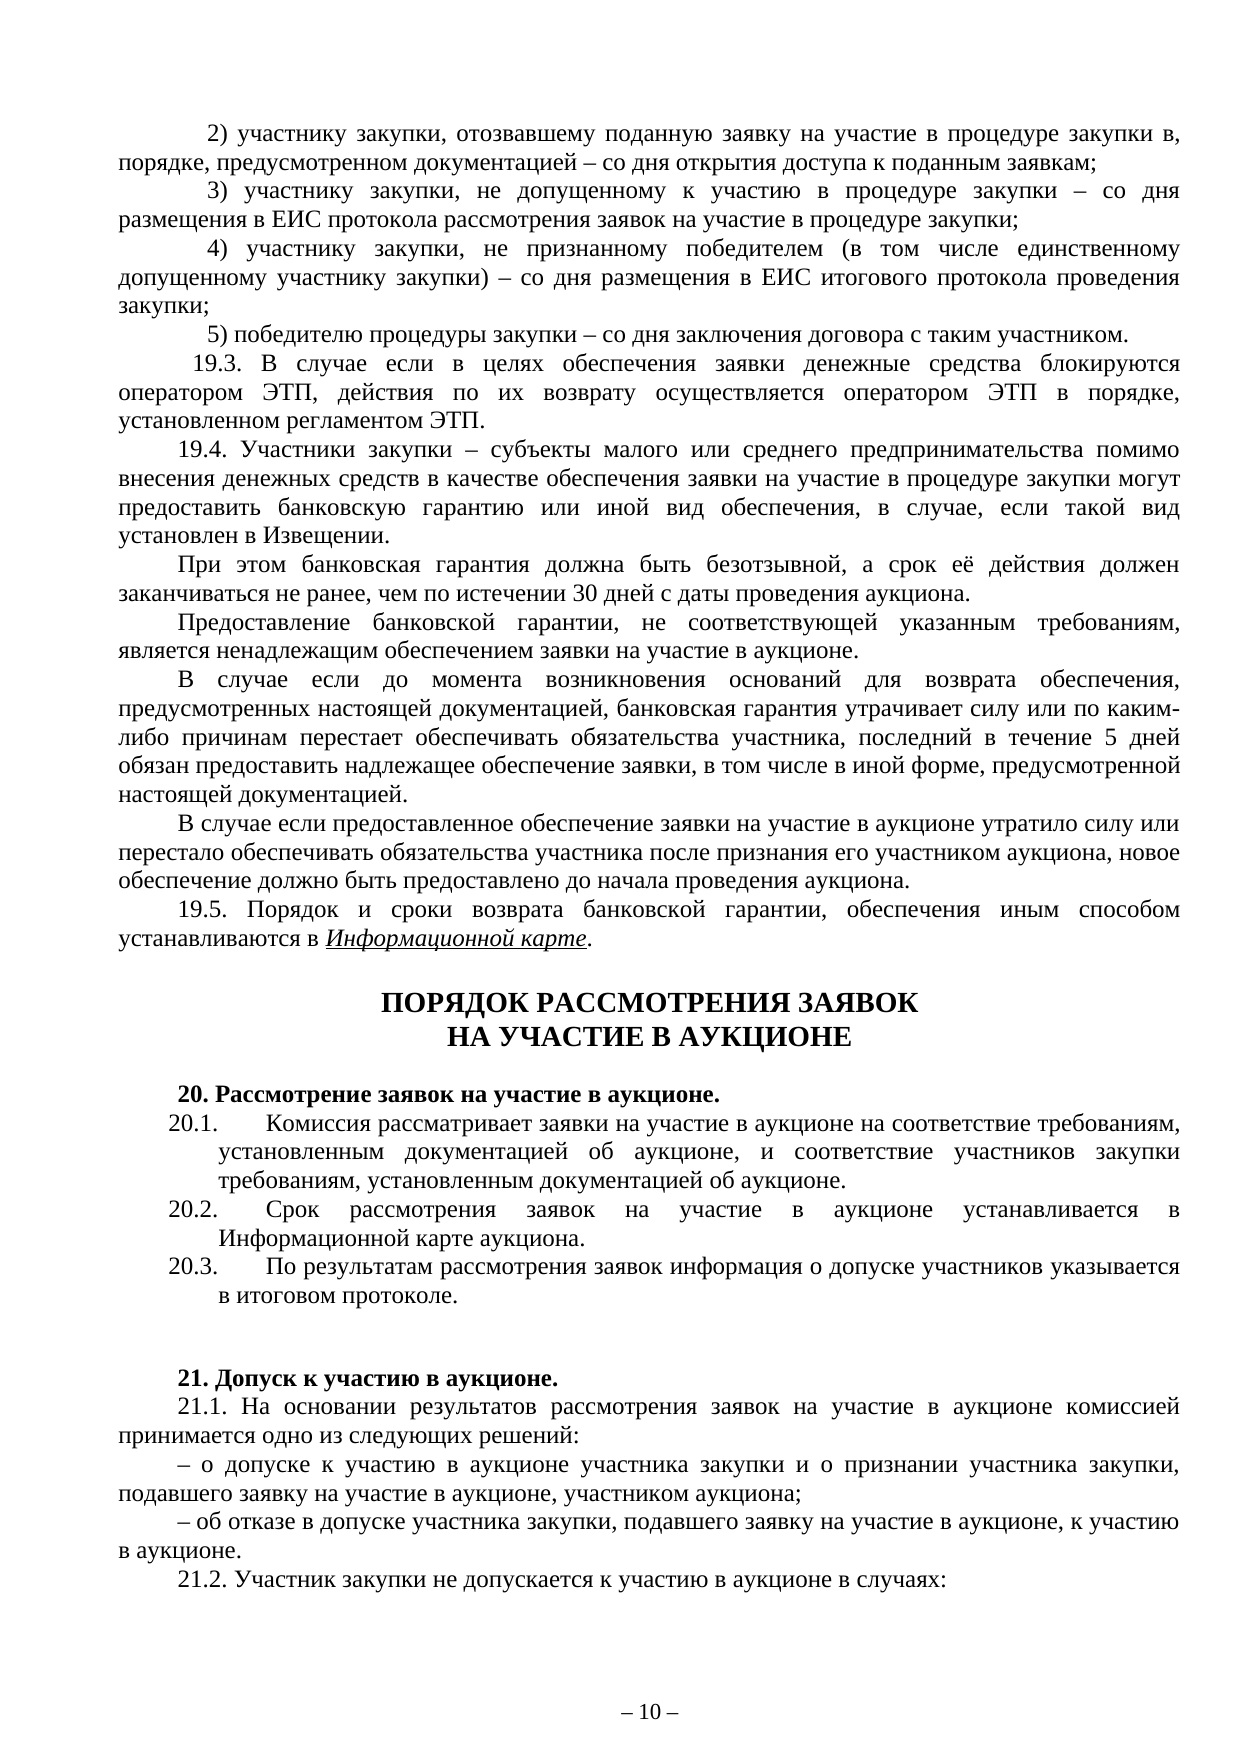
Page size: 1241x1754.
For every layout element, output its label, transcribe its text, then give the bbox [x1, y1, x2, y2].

text 5) победителю процедуры закупки – со дня заключения договора с таким участником. [118, 319, 1181, 348]
text – об отказе в допуске участника закупки, подавшего заявку на участие в аукционе, к участию в аукционе. [118, 1506, 1181, 1564]
list По результатам рассмотрения заявок информация о допуске участников указывается в итоговом протоколе. [168, 1251, 1181, 1309]
text В случае если предоставленное обеспечение заявки на участие в аукционе утратило силу или перестало обеспечивать обязательства участника после признания его участником аукциона, новое обеспечение должно быть предоставлено до начала проведения аукциона. [118, 808, 1181, 894]
text В случае если до момента возникновения оснований для возврата обеспечения, предусмотренных настоящей документацией, банковская гарантия утрачивает силу или по каким-либо причинам перестает обеспечивать обязательства участника, последний в течение 5 дней обязан предоставить надлежащее обеспечение заявки, в том числе в иной форме, предусмотренной настоящей документацией. [118, 664, 1181, 808]
text 21. Допуск к участию в аукционе. [118, 1363, 1181, 1391]
subtitle ПОРЯДОК РАССМОТРЕНИЯ ЗАЯВОК НА УЧАСТИЕ В АУКЦИОНЕ [118, 985, 1181, 1052]
text 20. Рассмотрение заявок на участие в аукционе. [118, 1079, 1181, 1108]
text При этом банковская гарантия должна быть безотзывной, а срок её действия должен заканчиваться не ранее, чем по истечении 30 дней с даты проведения аукциона. [118, 549, 1181, 607]
text Предоставление банковской гарантии, не соответствующей указанным требованиям, является ненадлежащим обеспечением заявки на участие в аукционе. [118, 607, 1181, 664]
list Срок рассмотрения заявок на участие в аукционе устанавливается в Информационной карте аукциона. [168, 1194, 1181, 1251]
text 2) участнику закупки, отозвавшему поданную заявку на участие в процедуре закупки в, порядке, предусмотренном документацией – со дня открытия доступа к поданным заявкам; [118, 118, 1181, 176]
list Комиссия рассматривает заявки на участие в аукционе на соответствие требованиям, установленным документацией об аукционе, и соответствие участников закупки требованиям, установленным документацией об аукционе. [168, 1108, 1181, 1194]
text 19.5. Порядок и сроки возврата банковской гарантии, обеспечения иным способом устанавливаются в Информационной карте. [118, 894, 1181, 952]
text – о допуске к участию в аукционе участника закупки и о признании участника закупки, подавшего заявку на участие в аукционе, участником аукциона; [118, 1449, 1181, 1506]
text 4) участнику закупки, не признанному победителем (в том числе единственному допущенному участнику закупки) – со дня размещения в ЕИС итогового протокола проведения закупки; [118, 233, 1181, 319]
text 19.4. Участники закупки – субъекты малого или среднего предпринимательства помимо внесения денежных средств в качестве обеспечения заявки на участие в процедуре закупки могут предоставить банковскую гарантию или иной вид обеспечения, в случае, если такой вид установлен в Извещении. [118, 434, 1181, 549]
text 19.3. В случае если в целях обеспечения заявки денежные средства блокируются оператором ЭТП, действия по их возврату осуществляется оператором ЭТП в порядке, установленном регламентом ЭТП. [118, 348, 1181, 434]
text 3) участнику закупки, не допущенному к участию в процедуре закупки – со дня размещения в ЕИС протокола рассмотрения заявок на участие в процедуре закупки; [118, 176, 1181, 233]
text 21.1. На основании результатов рассмотрения заявок на участие в аукционе комиссией принимается одно из следующих решений: [118, 1391, 1181, 1449]
text 21.2. Участник закупки не допускается к участию в аукционе в случаях: [118, 1564, 1181, 1593]
